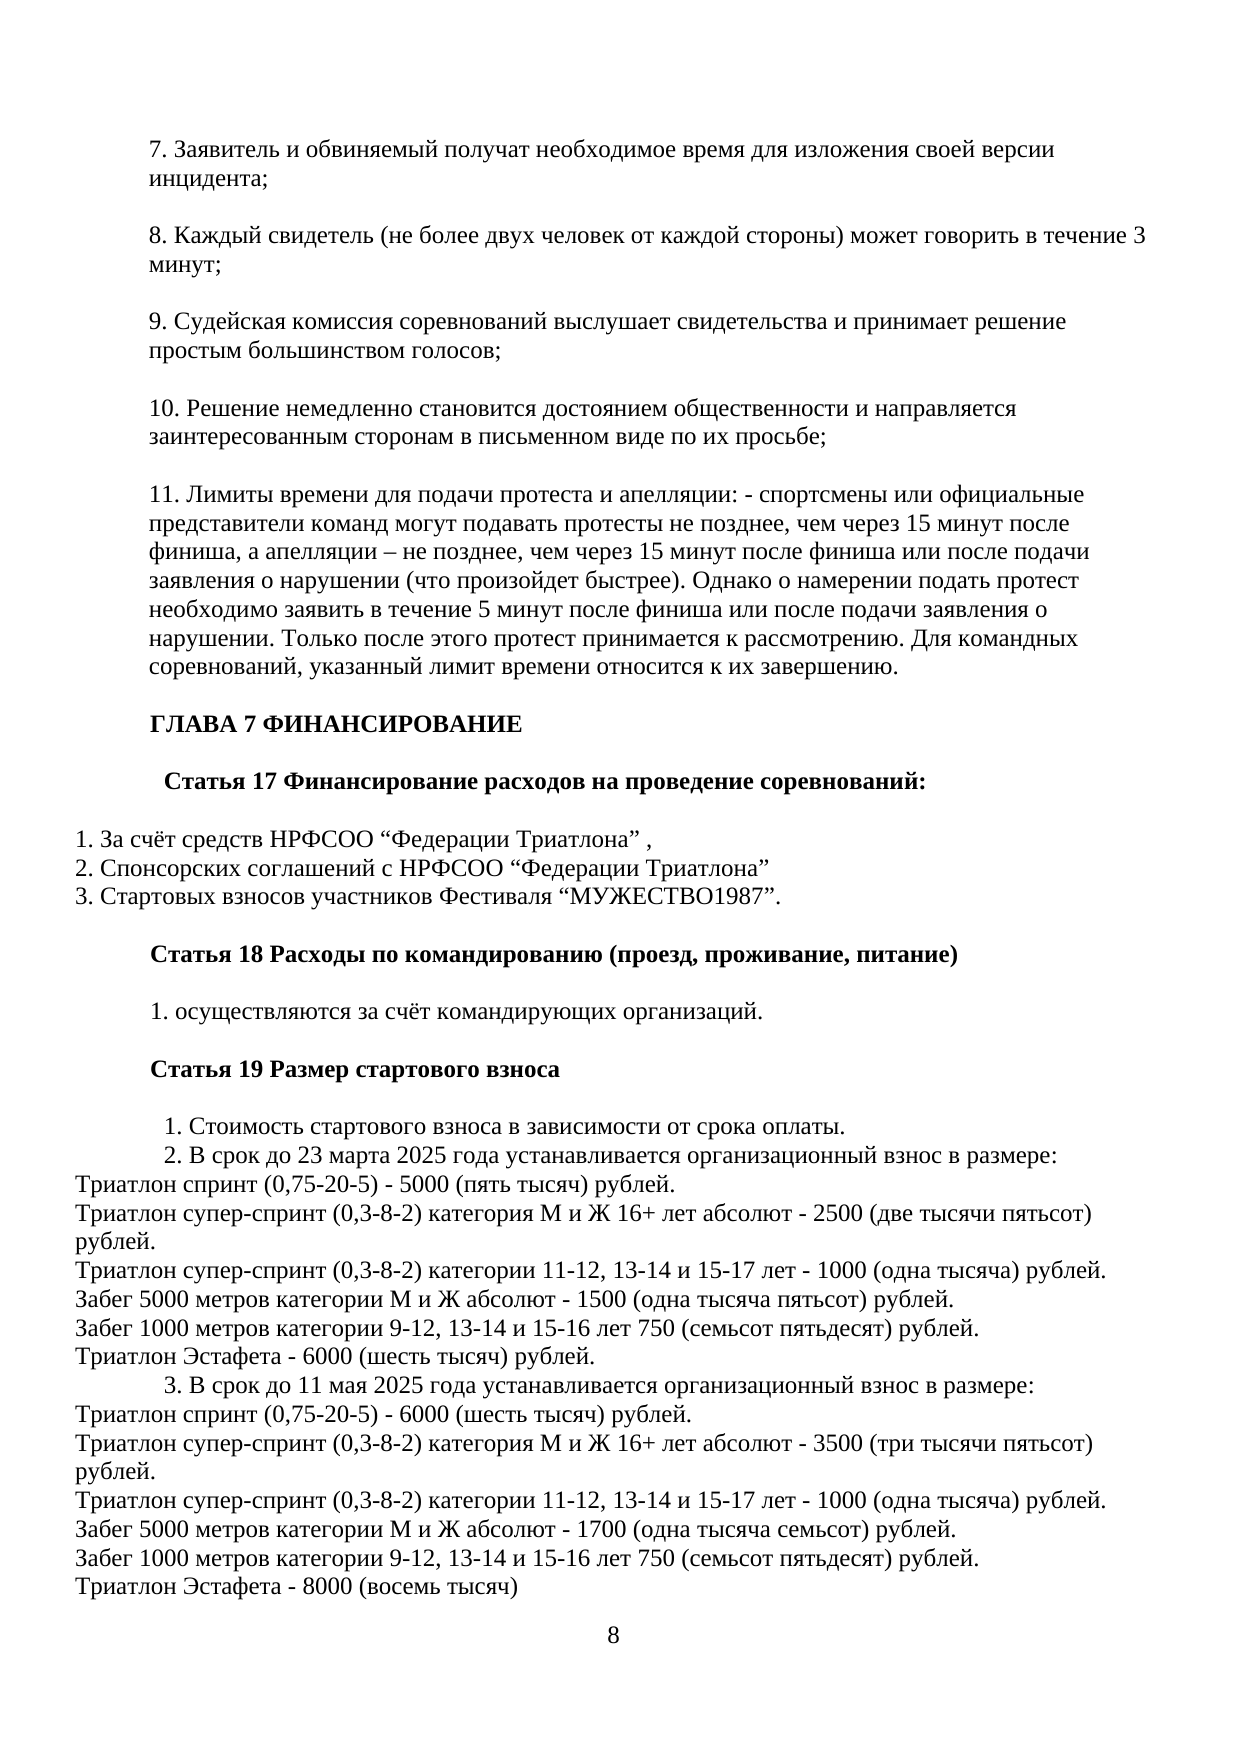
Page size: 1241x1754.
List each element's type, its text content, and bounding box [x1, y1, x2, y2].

text Статья 17 Финансирование расходов на проведение соревнований: [75, 766, 1152, 795]
list За счёт средств НРФСОО “Федерации Триатлона” , [75, 824, 1152, 853]
list Триатлон супер-спринт (0,3-8-2) категория М и Ж 16+ лет абсолют - 3500 (три тысячи пятьсот) рублей. [75, 1428, 1152, 1485]
list Триатлон супер-спринт (0,3-8-2) категории 11-12, 13-14 и 15-17 лет - 1000 (одна тысяча) рублей. Забег 5000 метров категории М и Ж абсолют - 1700 (одна тысяча семьсот) рублей. [75, 1485, 1152, 1543]
text 9. Судейская комиссия соревнований выслушает свидетельства и принимает решение простым большинством голосов; [149, 306, 1152, 364]
list Стартовых взносов участников Фестиваля “МУЖЕСТВО1987”. [75, 881, 1152, 910]
list Триатлон супер-спринт (0,3-8-2) категория М и Ж 16+ лет абсолют - 2500 (две тысячи пятьсот) рублей. [75, 1198, 1152, 1255]
list Триатлон спринт (0,75-20-5) - 5000 (пять тысяч) рублей. [75, 1169, 1152, 1198]
list Стоимость стартового взноса в зависимости от срока оплаты. [75, 1111, 1152, 1140]
list В срок до 11 мая 2025 года устанавливается организационный взнос в размере: [75, 1370, 1152, 1399]
list Триатлон спринт (0,75-20-5) - 6000 (шесть тысяч) рублей. [75, 1399, 1152, 1428]
text Статья 19 Размер стартового взноса [150, 1025, 1152, 1083]
list В срок до 23 марта 2025 года устанавливается организационный взнос в размере: [75, 1140, 1152, 1169]
text 7. Заявитель и обвиняемый получат необходимое время для изложения своей версии инцидента; [149, 134, 1152, 191]
text Статья 18 Расходы по командированию (проезд, проживание, питание) [150, 939, 1152, 968]
text 8. Каждый свидетель (не более двух человек от каждой стороны) может говорить в течение 3 минут; [149, 220, 1152, 278]
list Забег 1000 метров категории 9-12, 13-14 и 15-16 лет 750 (семьсот пятьдесят) рублей. Триатлон Эстафета - 6000 (шесть тысяч) рублей. [75, 1313, 1152, 1370]
list Забег 1000 метров категории 9-12, 13-14 и 15-16 лет 750 (семьсот пятьдесят) рублей. Триатлон Эстафета - 8000 (восемь тысяч) [75, 1543, 1152, 1600]
list Триатлон супер-спринт (0,3-8-2) категории 11-12, 13-14 и 15-17 лет - 1000 (одна тысяча) рублей. Забег 5000 метров категории М и Ж абсолют - 1500 (одна тысяча пятьсот) рублей. [75, 1255, 1152, 1313]
list Спонсорских соглашений с НРФСОО “Федерации Триатлона” [75, 853, 1152, 881]
text 10. Решение немедленно становится достоянием общественности и направляется заинтересованным сторонам в письменном виде по их просьбе; [149, 393, 1152, 450]
text 1. осуществляются за счёт командирующих организаций. [150, 996, 1152, 1025]
text ГЛАВА 7 ФИНАНСИРОВАНИЕ [150, 709, 1152, 738]
text 11. Лимиты времени для подачи протеста и апелляции: - спортсмены или официальные представители команд могут подавать протесты не позднее, чем через 15 минут после финиша, а апелляции – не позднее, чем через 15 минут после финиша или после подачи заявления о нарушении (что произойдет быстрее). Однако о намерении подать протест необходимо заявить в течение 5 минут после финиша или после подачи заявления о нарушении. Только после этого протест принимается к рассмотрению. Для командных соревнований, указанный лимит времени относится к их завершению. [149, 479, 1152, 680]
